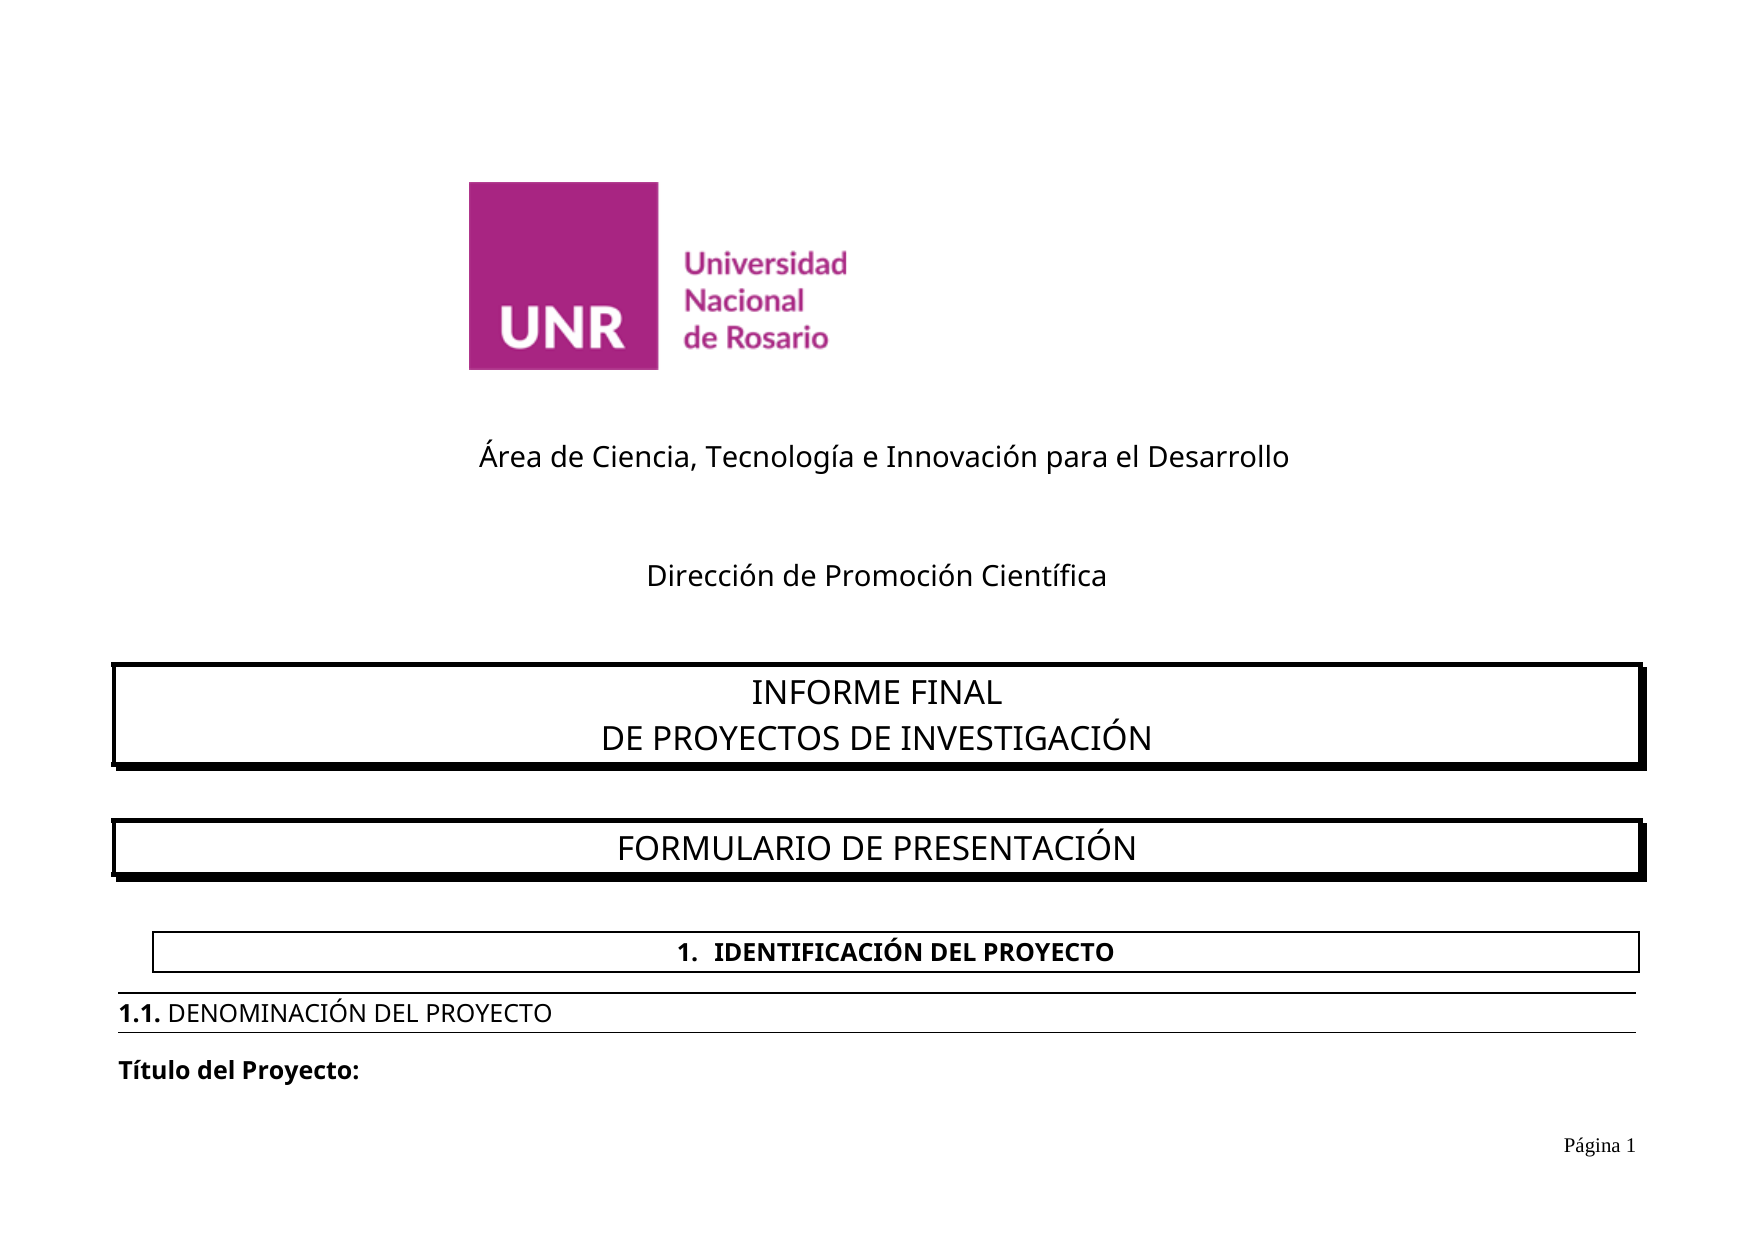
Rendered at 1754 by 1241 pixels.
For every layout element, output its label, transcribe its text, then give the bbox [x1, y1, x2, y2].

subtitle INFORME FINAL [116, 667, 1638, 707]
subtitle DE PROYECTOS DE INVESTIGACIÓN [116, 707, 1638, 762]
text Dirección de Promoción Científica [118, 556, 1636, 595]
text Área de Ciencia, Tecnología e Innovación para el Desarrollo [118, 437, 1636, 476]
list IDENTIFICACIÓN DEL PROYECTO [154, 933, 1638, 971]
text Título del Proyecto: [118, 1053, 1636, 1087]
text 1.1. DENOMINACIÓN DEL PROYECTO [118, 994, 1636, 1032]
subtitle FORMULARIO DE PRESENTACIÓN [116, 823, 1638, 872]
picture [469, 182, 1284, 370]
